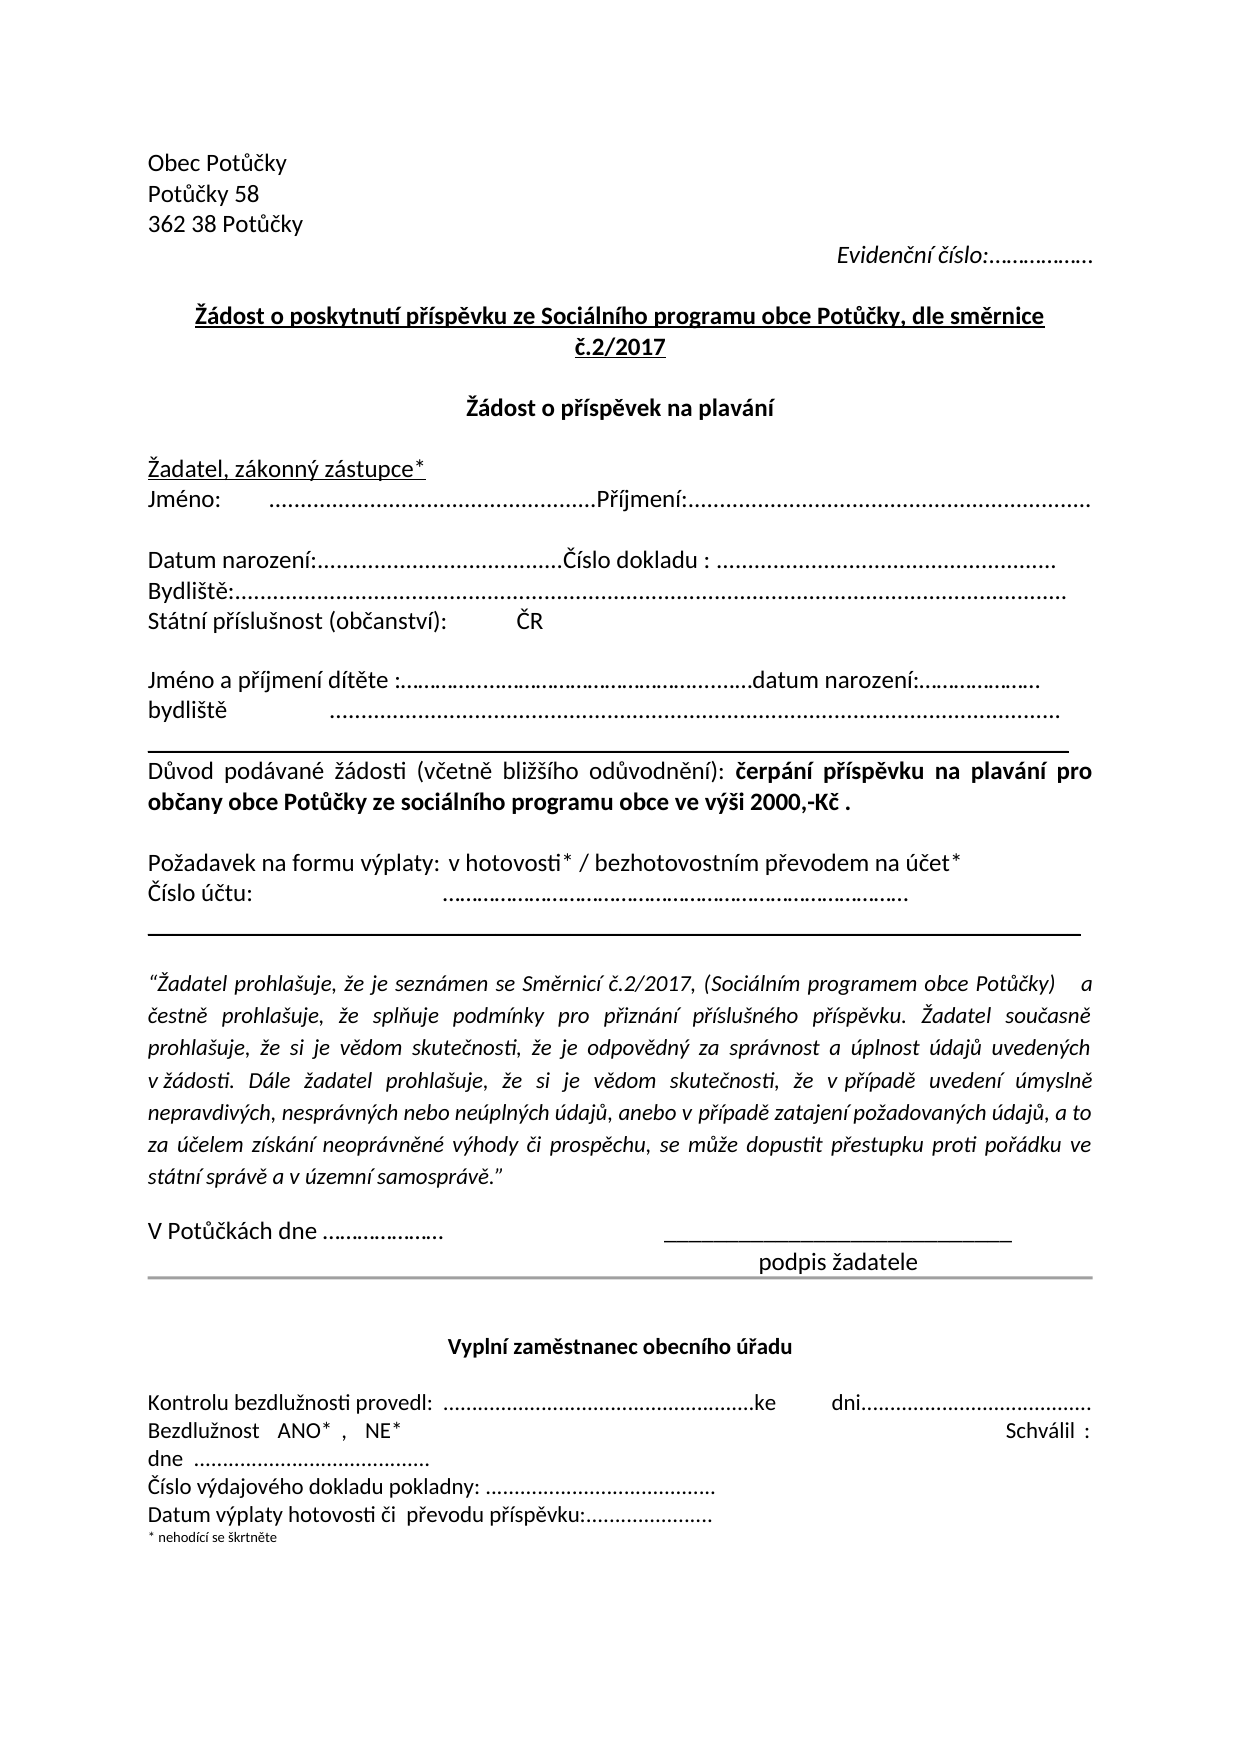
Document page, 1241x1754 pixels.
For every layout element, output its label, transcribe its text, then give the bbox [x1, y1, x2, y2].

text Důvod podávané žádosti (včetně bližšího odůvodnění): čerpání příspěvku na plavání pro občany obce Potůčky ze sociálního programu obce ve výši 2000,-Kč . [148, 756, 1093, 817]
text ___________________________________________________________________________ [148, 908, 1093, 939]
text Jméno a příjmení dítěte :………….....…………………………….......…datum narození:………………… [148, 664, 1093, 694]
text Datum výplaty hotovosti či převodu příspěvku:...................... [148, 1501, 1093, 1528]
text podpis žadatele [148, 1246, 1093, 1276]
text Státní příslušnost (občanství): ČR [148, 605, 1093, 636]
text Bydliště:.................................................................................................................................... [148, 575, 1093, 605]
text Evidenční číslo:……………… [148, 239, 1093, 270]
text 362 38 Potůčky [148, 209, 1093, 239]
text Obec Potůčky [148, 148, 1093, 178]
text “Žadatel prohlašuje, že je seznámen se Směrnicí č.2/2017, (Sociálním programem obce Potůčky) a čestně prohlašuje, že splňuje podmínky pro přiznání příslušného příspěvku. Žadatel současně prohlašuje, že si je vědom skutečnosti, že je odpovědný za správnost a úplnost údajů uvedených v žádosti. Dále žadatel prohlašuje, že si je vědom skutečnosti, že v případě uvedení úmyslně nepravdivých, nesprávných nebo neúplných údajů, anebo v případě zatajení požadovaných údajů, a to za účelem získání neoprávněné výhody či prospěchu, se může dopustit přestupku proti pořádku ve státní správě a v územní samosprávě.” [148, 969, 1093, 1190]
text Žadatel, zákonný zástupce* [148, 453, 1093, 483]
text Požadavek na formu výplaty: v hotovosti* / bezhotovostním převodem na účet* [148, 847, 1093, 878]
text Číslo výdajového dokladu pokladny: ........................................ [148, 1472, 1093, 1501]
text Jméno: ....................................................Příjmení:................................................................ Datum narození:.......................................Číslo dokladu : ...................................................... [148, 483, 1093, 575]
text V Potůčkách dne ………………… ____________________________ [148, 1215, 1093, 1246]
text Žádost o poskytnutí příspěvku ze Sociálního programu obce Potůčky, dle směrnice č.2/2017 [148, 300, 1093, 361]
text Číslo účtu: ……………………………………………………………………… [148, 878, 1093, 908]
text Vyplní zaměstnanec obecního úřadu [148, 1332, 1093, 1360]
text * nehodící se škrtněte [148, 1528, 1093, 1559]
text __________________________________________________________________________ [148, 725, 1093, 756]
text Kontrolu bezdlužnosti provedl: ......................................................ke dni........................................ Bezdlužnost ANO* , NE* Schválil : dne ......................................... [148, 1388, 1093, 1472]
text Potůčky 58 [148, 178, 1093, 209]
text bydliště .................................................................................................................... [148, 694, 1093, 725]
text Žádost o příspěvek na plavání [148, 392, 1093, 422]
